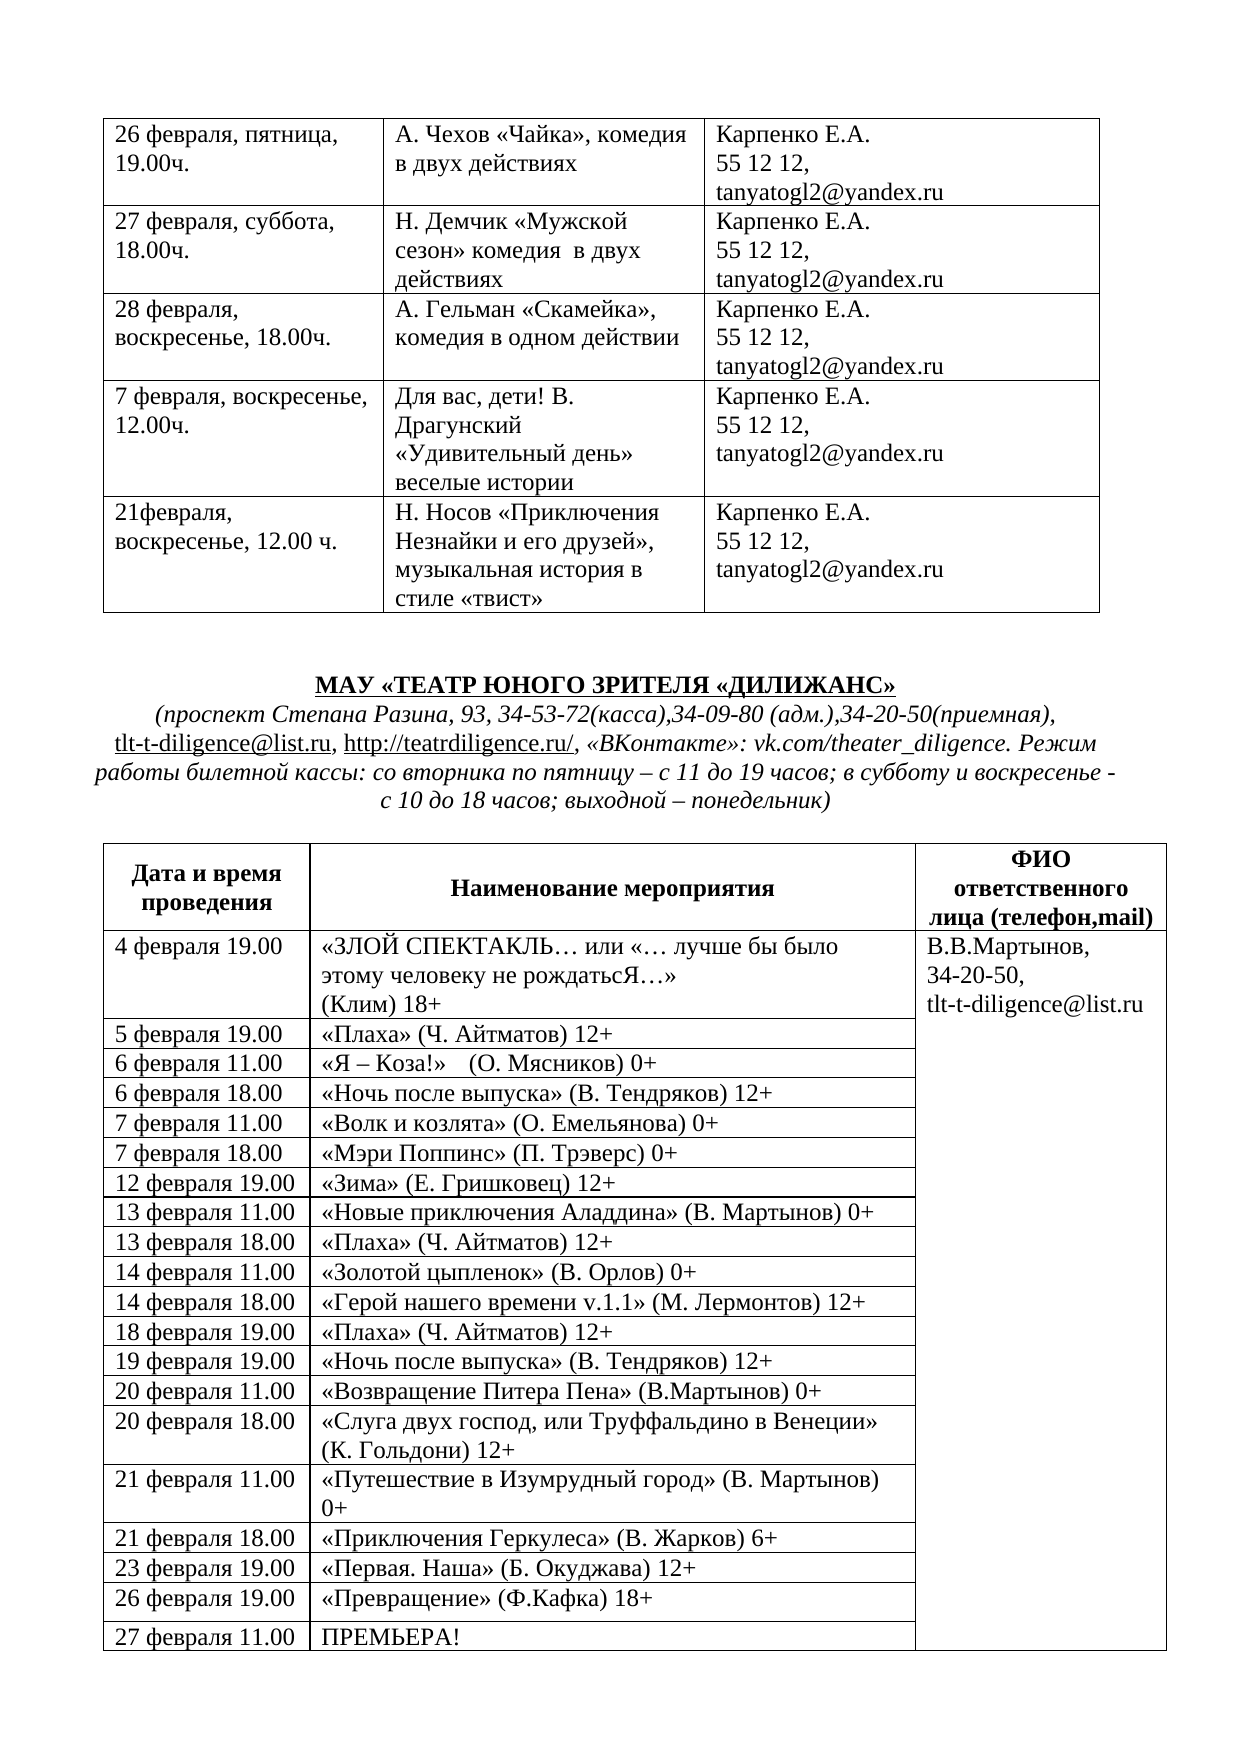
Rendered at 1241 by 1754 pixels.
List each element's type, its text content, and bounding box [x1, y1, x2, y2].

table_cell Карпенко Е.А. 55 12 12, tanyatogl2@yandex.ru [705, 294, 1099, 380]
table_cell 23 февраля 19.00 [104, 1553, 309, 1582]
table_cell В.В.Мартынов, 34-20-50, tlt-t-diligence@list.ru [916, 931, 1166, 1650]
table_cell 14 февраля 18.00 [104, 1287, 309, 1316]
table_cell Н. Демчик «Мужской сезон» комедия в двух действиях [384, 206, 704, 293]
table_cell «Ночь после выпуска» (В. Тендряков) 12+ [311, 1078, 915, 1107]
table_cell 6 февраля 18.00 [104, 1078, 309, 1107]
table_cell Карпенко Е.А. 55 12 12, tanyatogl2@yandex.ru [705, 381, 1099, 496]
table_cell 26 февраля, пятница, 19.00ч. [104, 119, 383, 205]
table_cell Для вас, дети! В. Драгунский «Удивительный день» веселые истории [384, 381, 704, 496]
table_cell 14 февраля 11.00 [104, 1257, 309, 1286]
table_cell 26 февраля 19.00 [104, 1583, 309, 1621]
text (проспект Степана Разина, 93, 34-53-72(касса),34-09-80 (адм.),34-20-50(приемная), [88, 699, 1122, 728]
table_cell 18 февраля 19.00 [104, 1317, 309, 1345]
table_cell 27 февраля 11.00 [104, 1622, 309, 1650]
table_cell 19 февраля 19.00 [104, 1346, 309, 1375]
table_cell «Плаха» (Ч. Айтматов) 12+ [311, 1227, 915, 1256]
table_cell 12 февраля 19.00 [104, 1168, 309, 1196]
table_cell «ЗЛОЙ СПЕКТАКЛЬ… или «… лучше бы было этому человеку не рождатьсЯ…» (Клим) 18+ [311, 931, 915, 1018]
table_cell А. Чехов «Чайка», комедия в двух действиях [384, 119, 704, 205]
table_cell «Герой нашего времени v.1.1» (М. Лермонтов) 12+ [311, 1287, 915, 1316]
table_cell Карпенко Е.А. 55 12 12, tanyatogl2@yandex.ru [705, 497, 1099, 612]
table_cell 4 февраля 19.00 [104, 931, 309, 1018]
table_cell «Новые приключения Аладдина» (В. Мартынов) 0+ [311, 1198, 915, 1226]
table_cell «Превращение» (Ф.Кафка) 18+ [311, 1583, 915, 1621]
table_header Дата и время проведения [104, 844, 309, 930]
table_cell «Ночь после выпуска» (В. Тендряков) 12+ [311, 1346, 915, 1375]
table_cell «Зима» (Е. Гришковец) 12+ [311, 1168, 915, 1196]
text tlt-t-diligence@list.ru, http://teatrdiligence.ru/, «ВКонтакте»: vk.com/theater_diligence. Режим работы билетной кассы: со вторника по пятницу – с 11 до 19 часов; в субботу и воскресенье - с 10 до 18 часов; выходной – понедельник) [88, 728, 1122, 814]
table_cell 7 февраля, воскресенье, 12.00ч. [104, 381, 383, 496]
table_cell «Плаха» (Ч. Айтматов) 12+ [311, 1019, 915, 1047]
table_cell «Слуга двух господ, или Труффальдино в Венеции» (К. Гольдони) 12+ [311, 1406, 915, 1463]
table_cell А. Гельман «Скамейка», комедия в одном действии [384, 294, 704, 380]
table_cell 20 февраля 11.00 [104, 1376, 309, 1405]
table_cell 6 февраля 11.00 [104, 1049, 309, 1077]
table_cell «Приключения Геркулеса» (В. Жарков) 6+ [311, 1523, 915, 1552]
table_cell 5 февраля 19.00 [104, 1019, 309, 1047]
table_cell 21 февраля 11.00 [104, 1465, 309, 1522]
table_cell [705, 206, 1099, 293]
table_cell Н. Носов «Приключения Незнайки и его друзей», музыкальная история в стиле «твист» [384, 497, 704, 612]
table_cell «Первая. Наша» (Б. Окуджава) 12+ [311, 1553, 915, 1582]
table_cell 13 февраля 18.00 [104, 1227, 309, 1256]
table_cell «Я – Коза!» (О. Мясников) 0+ [311, 1049, 915, 1077]
table_cell «Золотой цыпленок» (В. Орлов) 0+ [311, 1257, 915, 1286]
text МАУ «ТЕАТР ЮНОГО ЗРИТЕЛЯ «ДИЛИЖАНС» [88, 671, 1122, 699]
table_header ФИО ответственного лица (телефон,mail) [916, 844, 1166, 930]
table_cell «Путешествие в Изумрудный город» (В. Мартынов) 0+ [311, 1465, 915, 1522]
table_cell 7 февраля 11.00 [104, 1108, 309, 1137]
table_cell «Мэри Поппинс» (П. Трэверс) 0+ [311, 1138, 915, 1167]
table_cell «Возвращение Питера Пена» (В.Мартынов) 0+ [311, 1376, 915, 1405]
table_cell 7 февраля 18.00 [104, 1138, 309, 1167]
table_cell 27 февраля, суббота, 18.00ч. [104, 206, 383, 293]
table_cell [705, 119, 1099, 205]
table_cell 21февраля, воскресенье, 12.00 ч. [104, 497, 383, 612]
table_cell 13 февраля 11.00 [104, 1198, 309, 1226]
table_cell 20 февраля 18.00 [104, 1406, 309, 1463]
table_header Наименование мероприятия [311, 844, 915, 930]
table_cell «Плаха» (Ч. Айтматов) 12+ [311, 1317, 915, 1345]
table_cell 28 февраля, воскресенье, 18.00ч. [104, 294, 383, 380]
table_cell «Волк и козлята» (О. Емельянова) 0+ [311, 1108, 915, 1137]
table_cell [311, 1622, 915, 1650]
table_cell 21 февраля 18.00 [104, 1523, 309, 1552]
